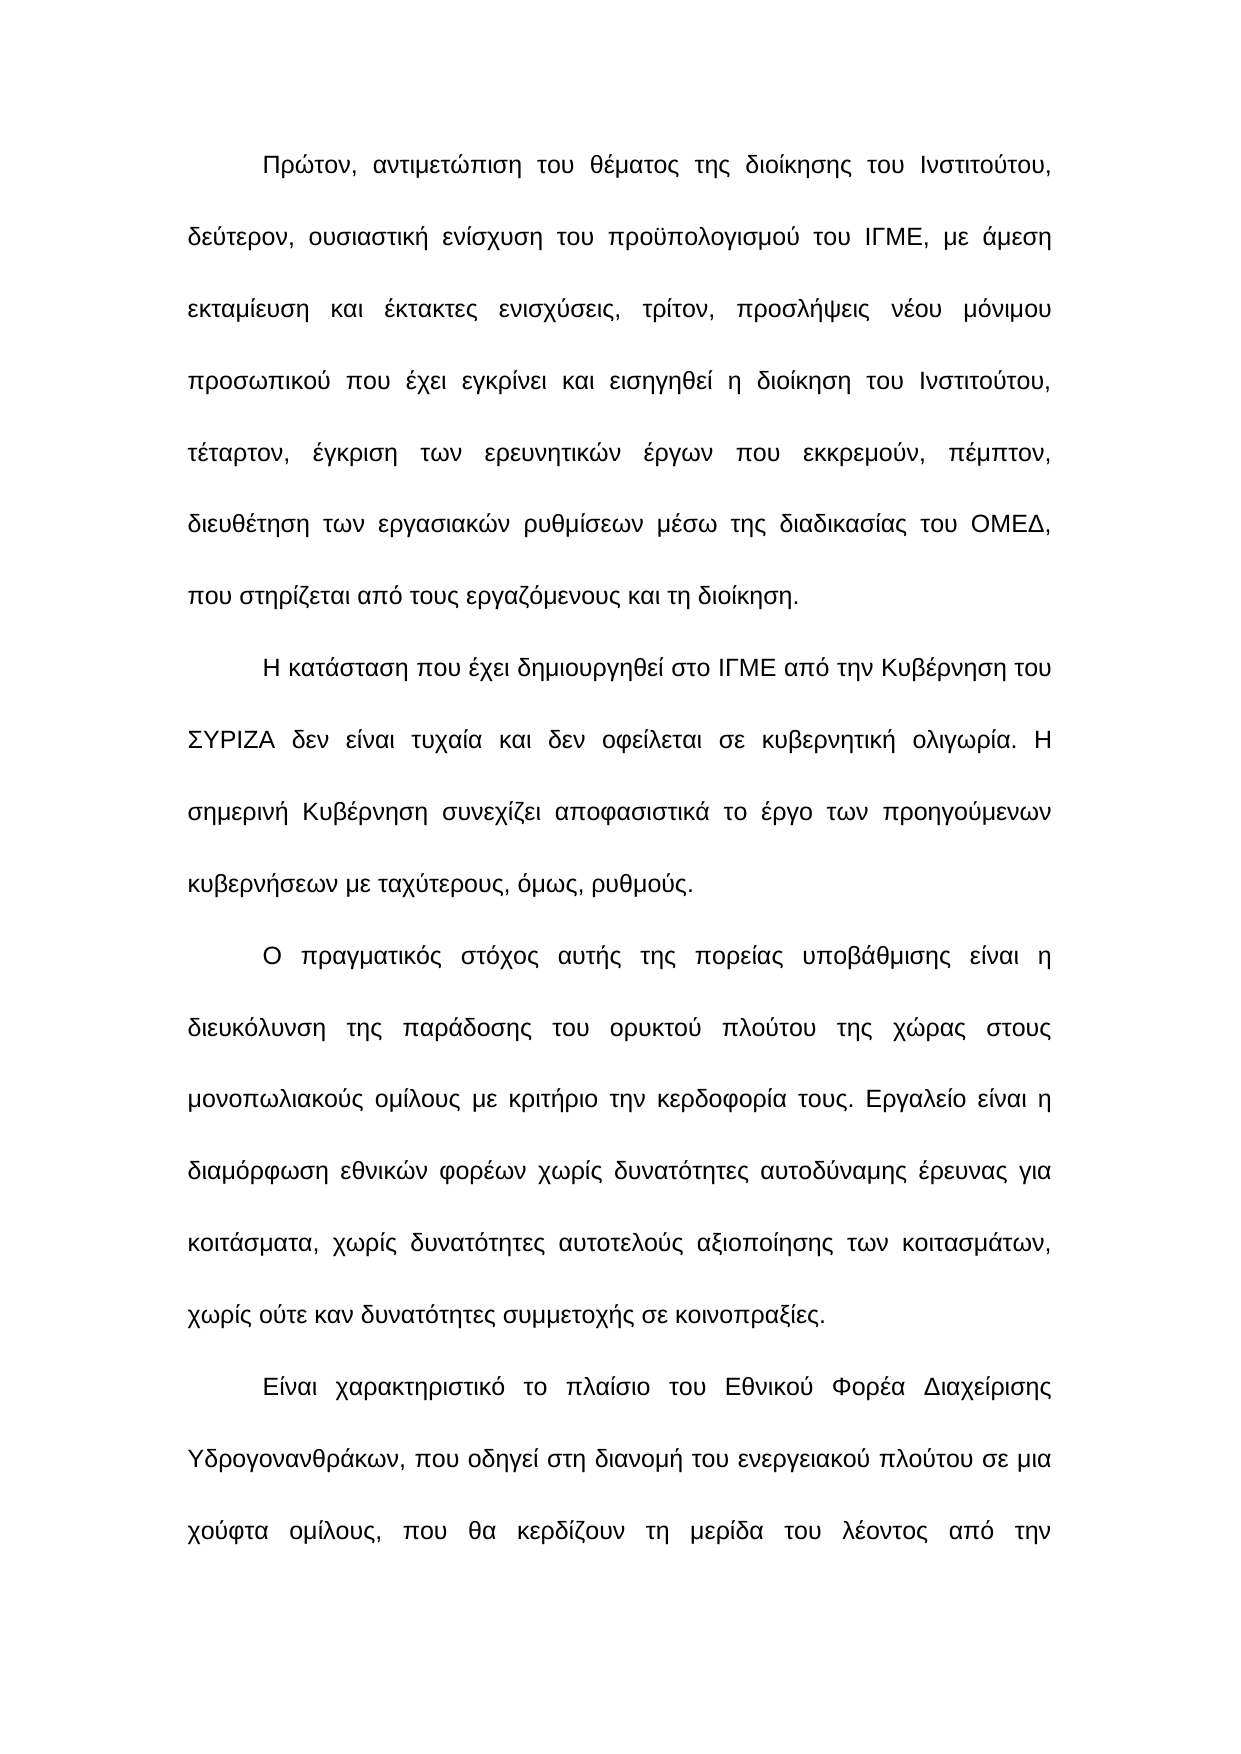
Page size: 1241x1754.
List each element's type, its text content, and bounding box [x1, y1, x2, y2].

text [187, 1372, 1053, 1544]
text Πρώτον, αντιμετώπιση του θέματος της διοίκησης του Ινστιτούτου, δεύτερον, ουσιαστική ενίσχυση του προϋπολογισμού του ΙΓΜΕ, με άμεση εκταμίευση και έκτακτες ενισχύσεις, τρίτον, προσλήψεις νέου μόνιμου προσωπικού που έχει εγκρίνει και εισηγηθεί η διοίκηση του Ινστιτούτου, τέταρτον, έγκριση των ερευνητικών έργων που εκκρεμούν, πέμπτον, διευθέτηση των εργασιακών ρυθμίσεων μέσω της διαδικασίας του ΟΜΕΔ, που στηρίζεται από τους εργαζόμενους και τη διοίκηση. [187, 150, 1053, 610]
text Ο πραγματικός στόχος αυτής της πορείας υποβάθμισης είναι η διευκόλυνση της παράδοσης του ορυκτού πλούτου της χώρας στους μονοπωλιακούς ομίλους με κριτήριο την κερδοφορία τους. Εργαλείο είναι η διαμόρφωση εθνικών φορέων χωρίς δυνατότητες αυτοδύναμης έρευνας για κοιτάσματα, χωρίς δυνατότητες αυτοτελούς αξιοποίησης των κοιτασμάτων, χωρίς ούτε καν δυνατότητες συμμετοχής σε κοινοπραξίες. [187, 941, 1053, 1329]
text Η κατάσταση που έχει δημιουργηθεί στο ΙΓΜΕ από την Κυβέρνηση του ΣΥΡΙΖΑ δεν είναι τυχαία και δεν οφείλεται σε κυβερνητική ολιγωρία. Η σημερινή Κυβέρνηση συνεχίζει αποφασιστικά το έργο των προηγούμενων κυβερνήσεων με ταχύτερους, όμως, ρυθμούς. [187, 653, 1053, 897]
